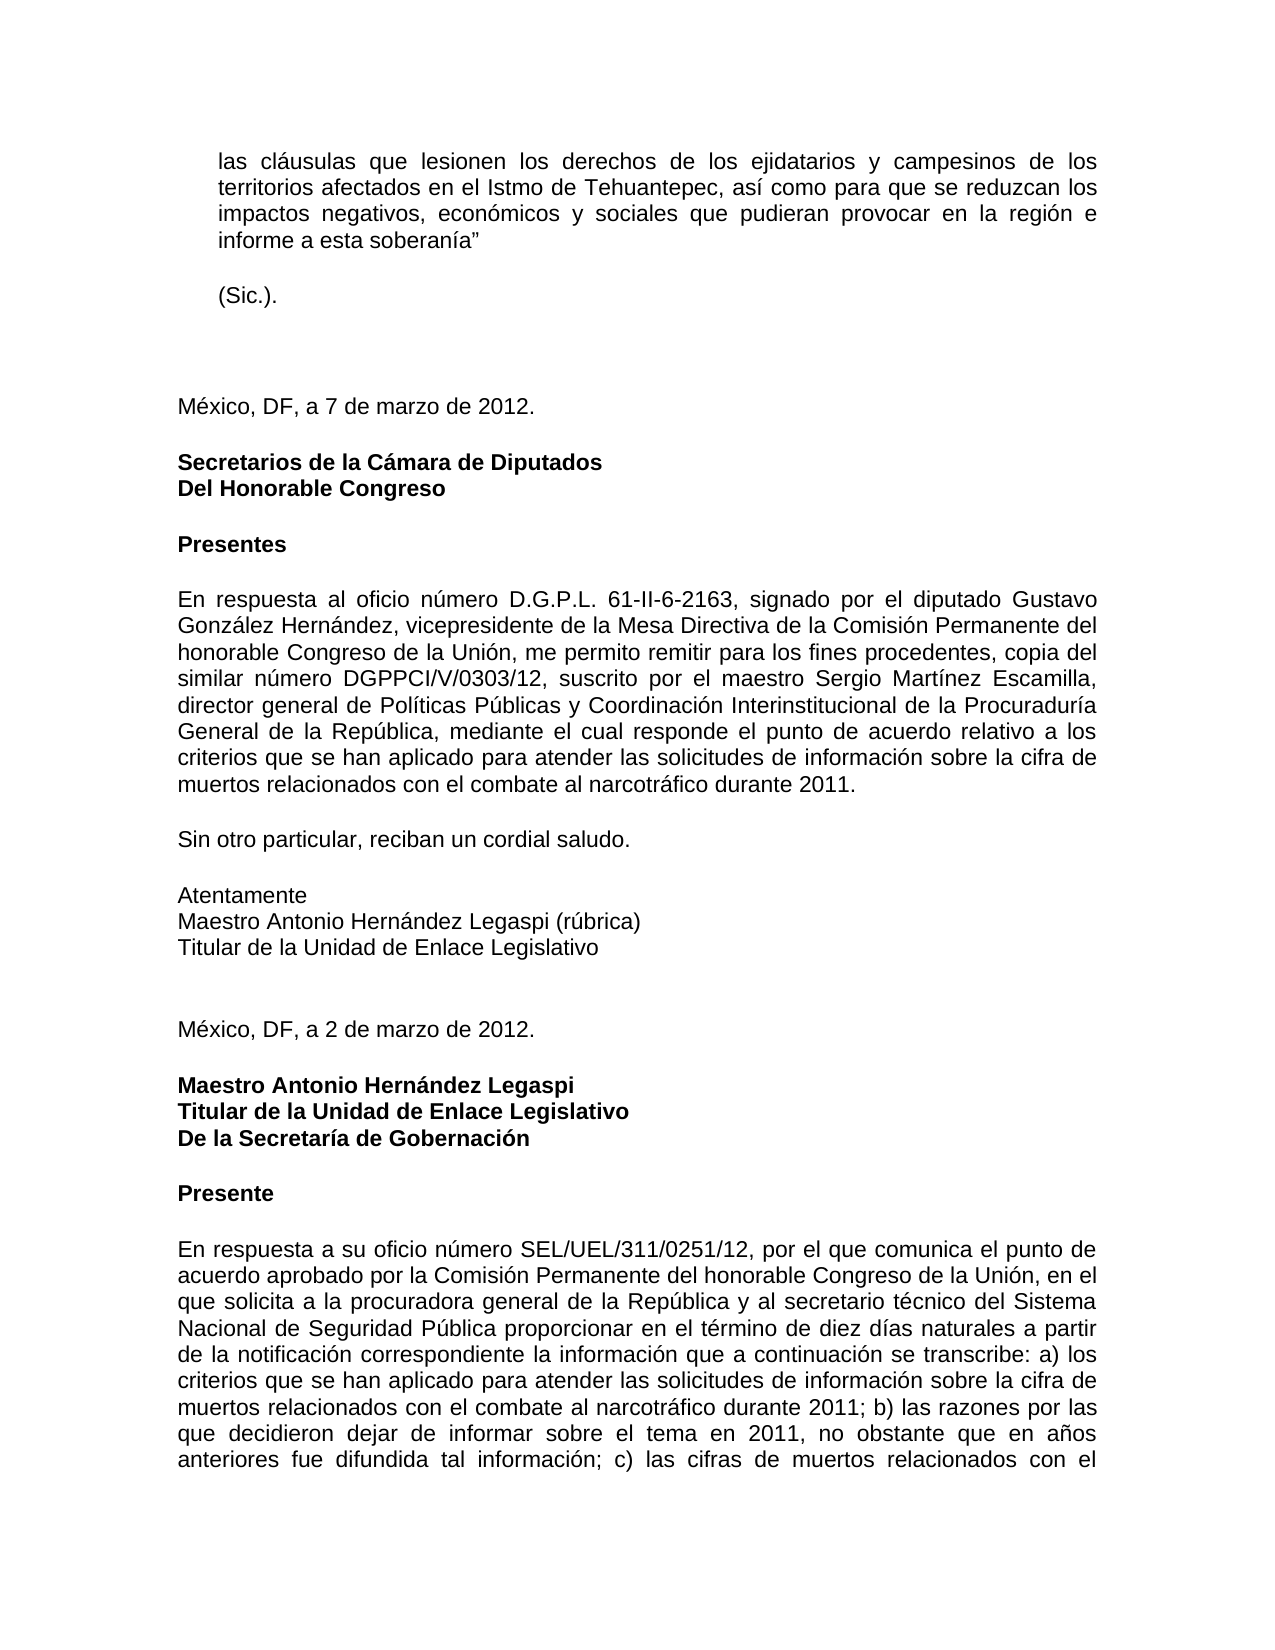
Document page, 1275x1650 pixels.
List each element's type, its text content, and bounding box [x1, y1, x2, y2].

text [177, 1236, 1098, 1473]
text En respuesta al oficio número D.G.P.L. 61-II-6-2163, signado por el diputado Gustavo González Hernández, vicepresidente de la Mesa Directiva de la Comisión Permanente del honorable Congreso de la Unión, me permito remitir para los fines procedentes, copia del similar número DGPPCI/V/0303/12, suscrito por el maestro Sergio Martínez Escamilla, director general de Políticas Públicas y Coordinación Interinstitucional de la Procuraduría General de la República, mediante el cual responde el punto de acuerdo relativo a los criterios que se han aplicado para atender las solicitudes de información sobre la cifra de muertos relacionados con el combate al narcotráfico durante 2011. [177, 586, 1098, 797]
text Del Honorable Congreso [177, 475, 1098, 501]
text Titular de la Unidad de Enlace Legislativo [177, 934, 1098, 961]
text Secretarios de la Cámara de Diputados [177, 449, 1098, 475]
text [218, 148, 1098, 253]
text De la Secretaría de Gobernación [177, 1124, 1098, 1151]
text Presentes [177, 531, 1098, 557]
text México, DF, a 2 de marzo de 2012. [177, 1016, 1098, 1043]
text Titular de la Unidad de Enlace Legislativo [177, 1098, 1098, 1124]
text Maestro Antonio Hernández Legaspi (rúbrica) [177, 908, 1098, 934]
text Maestro Antonio Hernández Legaspi [177, 1072, 1098, 1098]
text (Sic.). [218, 282, 1098, 308]
text México, DF, a 7 de marzo de 2012. [177, 393, 1098, 419]
text Presente [177, 1180, 1098, 1206]
text Sin otro particular, reciban un cordial saludo. [177, 826, 1098, 852]
text Atentamente [177, 882, 1098, 908]
